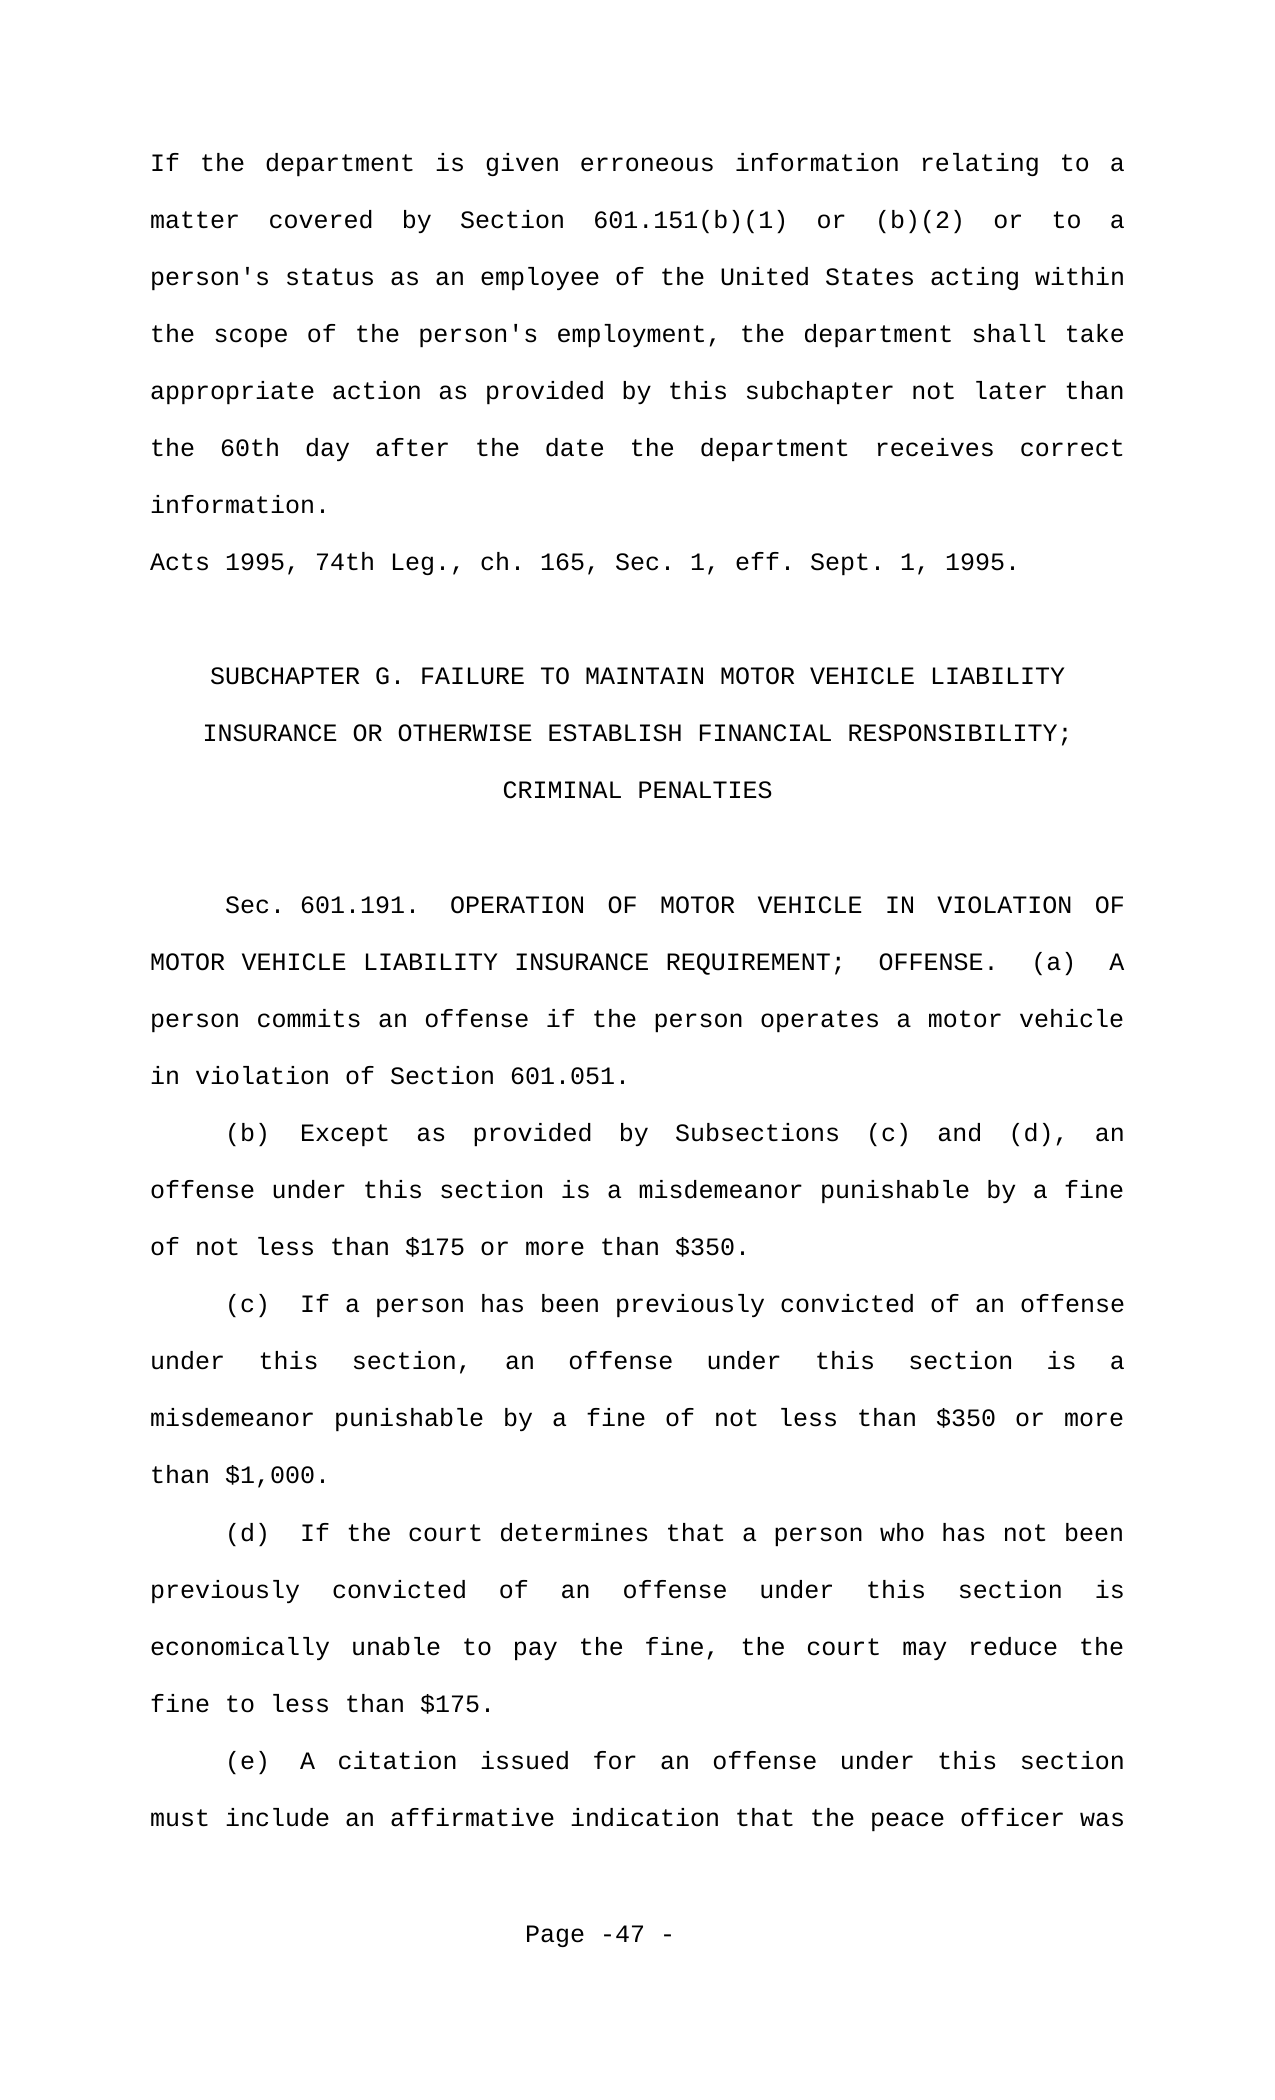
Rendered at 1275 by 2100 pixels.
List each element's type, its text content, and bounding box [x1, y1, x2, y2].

text Sec. 601.191. OPERATION OF MOTOR VEHICLE IN VIOLATION OF MOTOR VEHICLE LIABILITY INSURANCE REQUIREMENT; OFFENSE. (a) A person commits an offense if the person operates a motor vehicle in violation of Section 601.051. [150, 892, 1125, 1092]
text (b) Except as provided by Subsections (c) and (d), an offense under this section is a misdemeanor punishable by a fine of not less than $175 or more than $350. [150, 1120, 1125, 1263]
text Acts 1995, 74th Leg., ch. 165, Sec. 1, eff. Sept. 1, 1995. [150, 549, 1125, 578]
text SUBCHAPTER G. FAILURE TO MAINTAIN MOTOR VEHICLE LIABILITY INSURANCE OR OTHERWISE ESTABLISH FINANCIAL RESPONSIBILITY; CRIMINAL PENALTIES [150, 664, 1125, 806]
